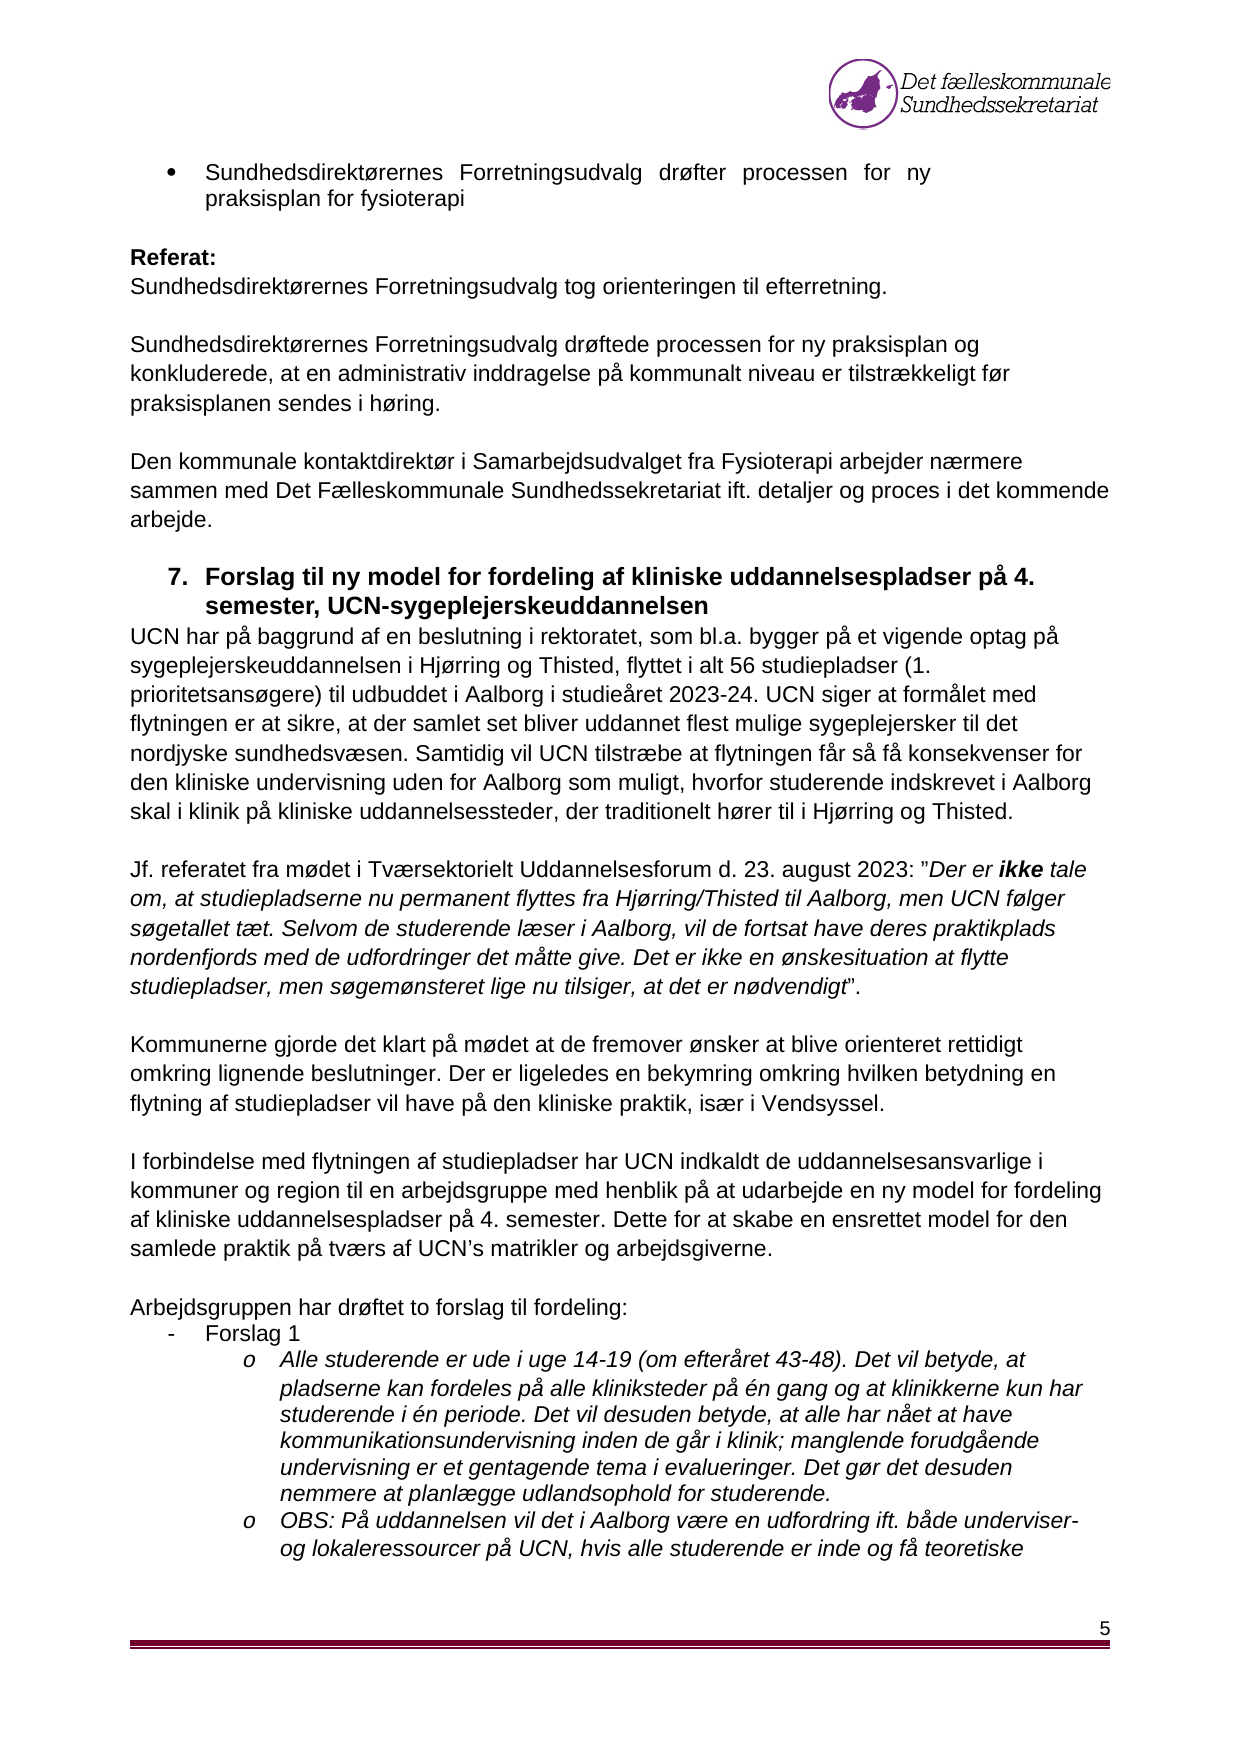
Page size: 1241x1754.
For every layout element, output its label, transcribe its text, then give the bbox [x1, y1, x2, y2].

text I forbindelse med flytningen af studiepladser har UCN indkaldt de uddannelsesansvarlige i kommuner og region til en arbejdsgruppe med henblik på at udarbejde en ny model for fordeling af kliniske uddannelsespladser på 4. semester. Dette for at skabe en ensrettet model for den samlede praktik på tværs af UCN’s matrikler og arbejdsgiverne. [130, 1145, 1110, 1262]
text Sundhedsdirektørernes Forretningsudvalg tog orienteringen til efterretning. [130, 270, 1110, 299]
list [242, 1507, 1110, 1561]
text Jf. referatet fra mødet i Tværsektorielt Uddannelsesforum d. 23. august 2023: ”Der er ikke tale om, at studiepladserne nu permanent flyttes fra Hjørring/Thisted til Aalborg, men UCN følger søgetallet tæt. Selvom de studerende læser i Aalborg, vil de fortsat have deres praktikplads nordenfjords med de udfordringer det måtte give. Det er ikke en ønskesituation at flytte studiepladser, men søgemønsteret lige nu tilsiger, at det er nødvendigt”. [130, 853, 1110, 999]
subtitle Referat: [130, 241, 1110, 270]
subtitle Forslag til ny model for fordeling af kliniske uddannelsespladser på 4. semester, UCN-sygeplejerskeuddannelsen [167, 562, 1110, 620]
list Forslag 1 [167, 1320, 1110, 1346]
text Sundhedsdirektørernes Forretningsudvalg drøftede processen for ny praksisplan og konkluderede, at en administrativ inddragelse på kommunalt niveau er tilstrækkeligt før praksisplanen sendes i høring. [130, 328, 1110, 416]
text Den kommunale kontaktdirektør i Samarbejdsudvalget fra Fysioterapi arbejder nærmere sammen med Det Fælleskommunale Sundhedssekretariat ift. detaljer og proces i det kommende arbejde. [130, 445, 1110, 533]
text Arbejdsgruppen har drøftet to forslag til fordeling: [130, 1291, 1110, 1320]
text Kommunerne gjorde det klart på mødet at de fremover ønsker at blive orienteret rettidigt omkring lignende beslutninger. Der er ligeledes en bekymring omkring hvilken betydning en flytning af studiepladser vil have på den kliniske praktik, især i Vendsyssel. [130, 1028, 1110, 1116]
picture [828, 59, 1111, 130]
text UCN har på baggrund af en beslutning i rektoratet, som bl.a. bygger på et vigende optag på sygeplejerskeuddannelsen i Hjørring og Thisted, flyttet i alt 56 studiepladser (1. prioritetsansøgere) til udbuddet i Aalborg i studieåret 2023-24. UCN siger at formålet med flytningen er at sikre, at der samlet set bliver uddannet flest mulige sygeplejersker til det nordjyske sundhedsvæsen. Samtidig vil UCN tilstræbe at flytningen får så få konsekvenser for den kliniske undervisning uden for Aalborg som muligt, hvorfor studerende indskrevet i Aalborg skal i klinik på kliniske uddannelsessteder, der traditionelt hører til i Hjørring og Thisted. [130, 620, 1110, 824]
list Alle studerende er ude i uge 14-19 (om efteråret 43-48). Det vil betyde, at pladserne kan fordeles på alle kliniksteder på én gang og at klinikkerne kun har studerende i én periode. Det vil desuden betyde, at alle har nået at have kommunikationsundervisning inden de går i klinik; manglende forudgående undervisning er et gentagende tema i evalueringer. Det gør det desuden nemmere at planlægge udlandsophold for studerende. [242, 1346, 1110, 1507]
list Sundhedsdirektørernes Forretningsudvalg drøfter processen for ny praksisplan for fysioterapi [167, 159, 1110, 212]
